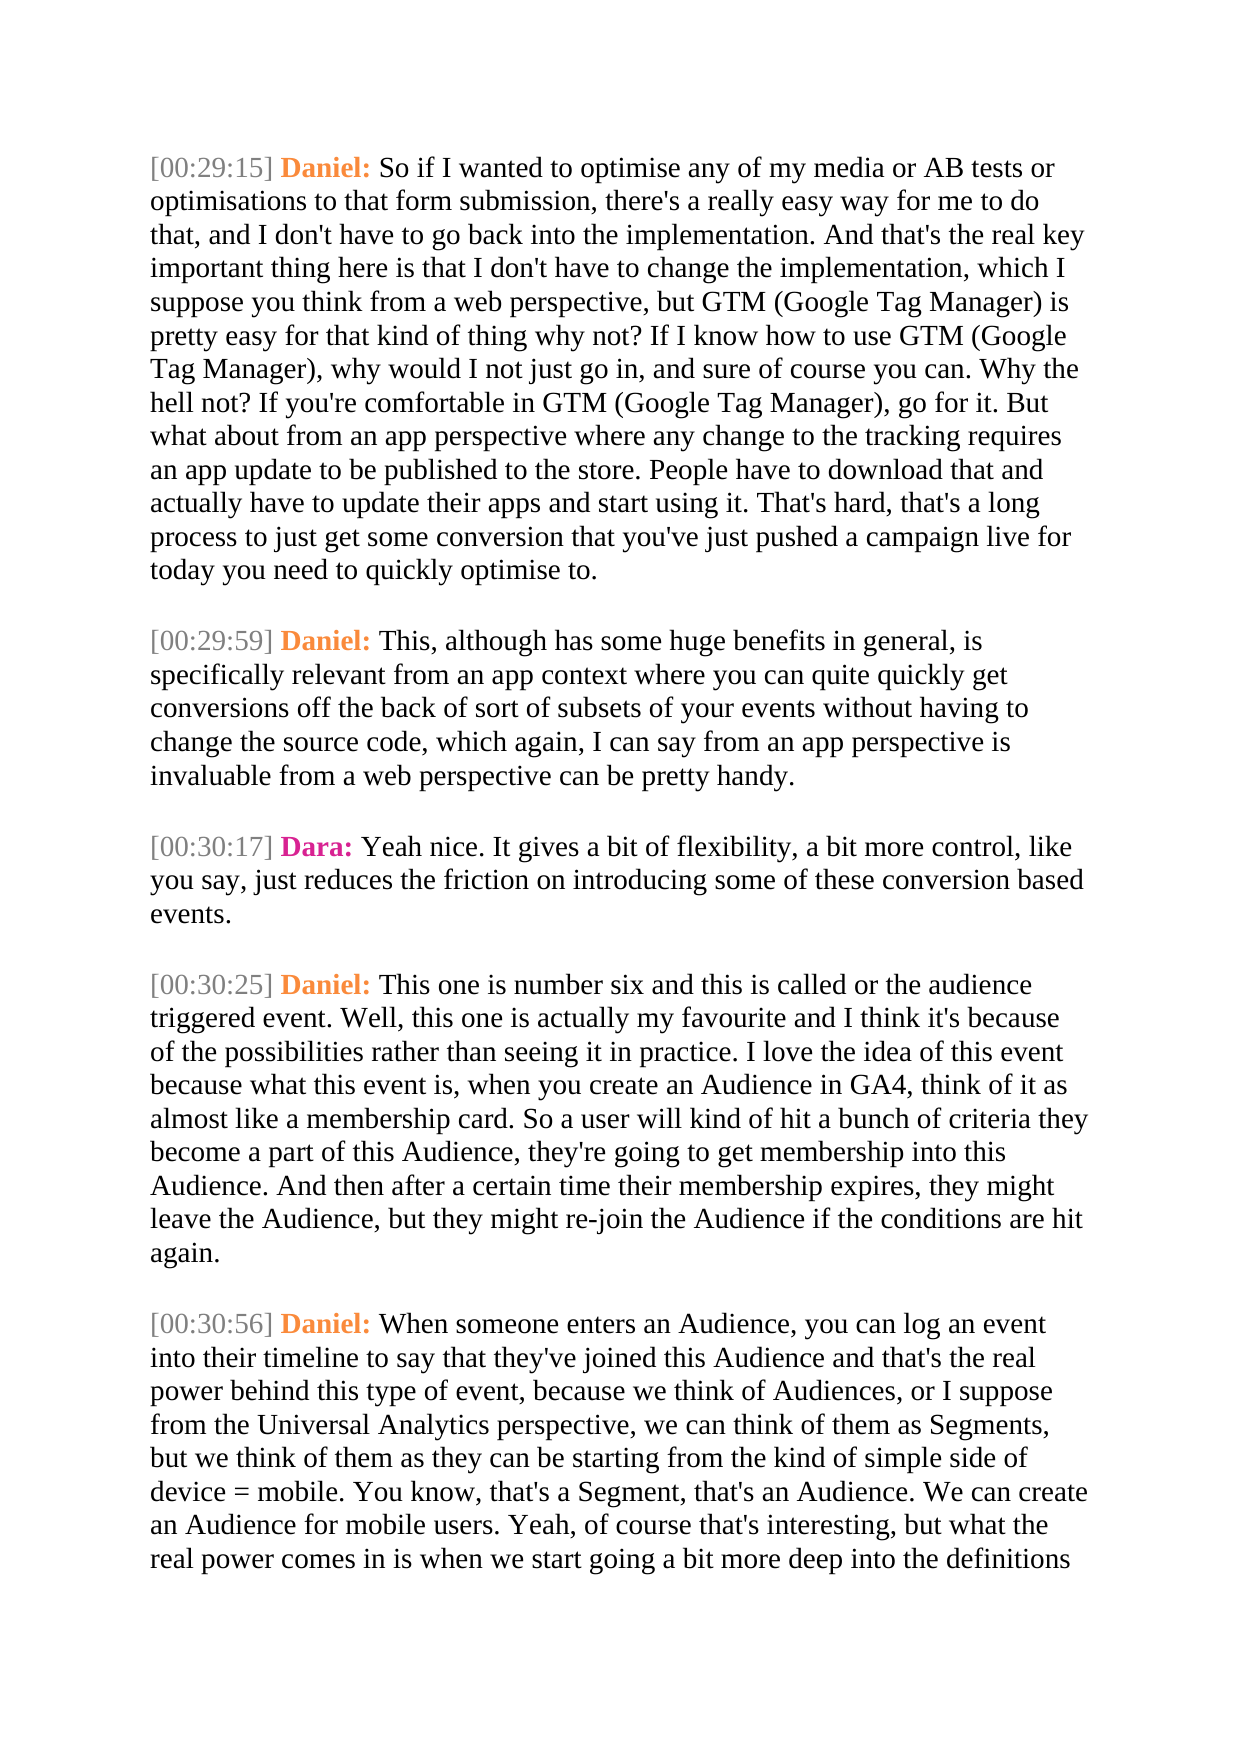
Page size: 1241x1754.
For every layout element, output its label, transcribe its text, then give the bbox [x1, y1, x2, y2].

text [00:30:17] Dara: Yeah nice. It gives a bit of flexibility, a bit more control, like you say, just reduces the friction on introducing some of these conversion based events. [150, 829, 1090, 929]
text [00:29:59] Daniel: This, although has some huge benefits in general, is specifically relevant from an app context where you can quite quickly get conversions off the back of sort of subsets of your events without having to change the source code, which again, I can say from an app perspective is invaluable from a web perspective can be pretty handy. [150, 623, 1090, 791]
text [00:29:15] Daniel: So if I wanted to optimise any of my media or AB tests or optimisations to that form submission, there's a really easy way for me to do that, and I don't have to go back into the implementation. And that's the real key important thing here is that I don't have to change the implementation, which I suppose you think from a web perspective, but GTM (Google Tag Manager) is pretty easy for that kind of thing why not? If I know how to use GTM (Google Tag Manager), why would I not just go in, and sure of course you can. Why the hell not? If you're comfortable in GTM (Google Tag Manager), go for it. But what about from an app perspective where any change to the tracking requires an app update to be published to the store. People have to download that and actually have to update their apps and start using it. That's hard, that's a long process to just get some conversion that you've just pushed a campaign live for today you need to quickly optimise to. [150, 150, 1090, 586]
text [150, 1306, 1090, 1574]
text [00:30:25] Daniel: This one is number six and this is called or the audience triggered event. Well, this one is actually my favourite and I think it's because of the possibilities rather than seeing it in practice. I love the idea of this event because what this event is, when you create an Audience in GA4, think of it as almost like a membership card. So a user will kind of hit a bunch of criteria they become a part of this Audience, they're going to get membership into this Audience. And then after a certain time their membership expires, they might leave the Audience, but they might re-join the Audience if the conditions are hit again. [150, 967, 1090, 1269]
